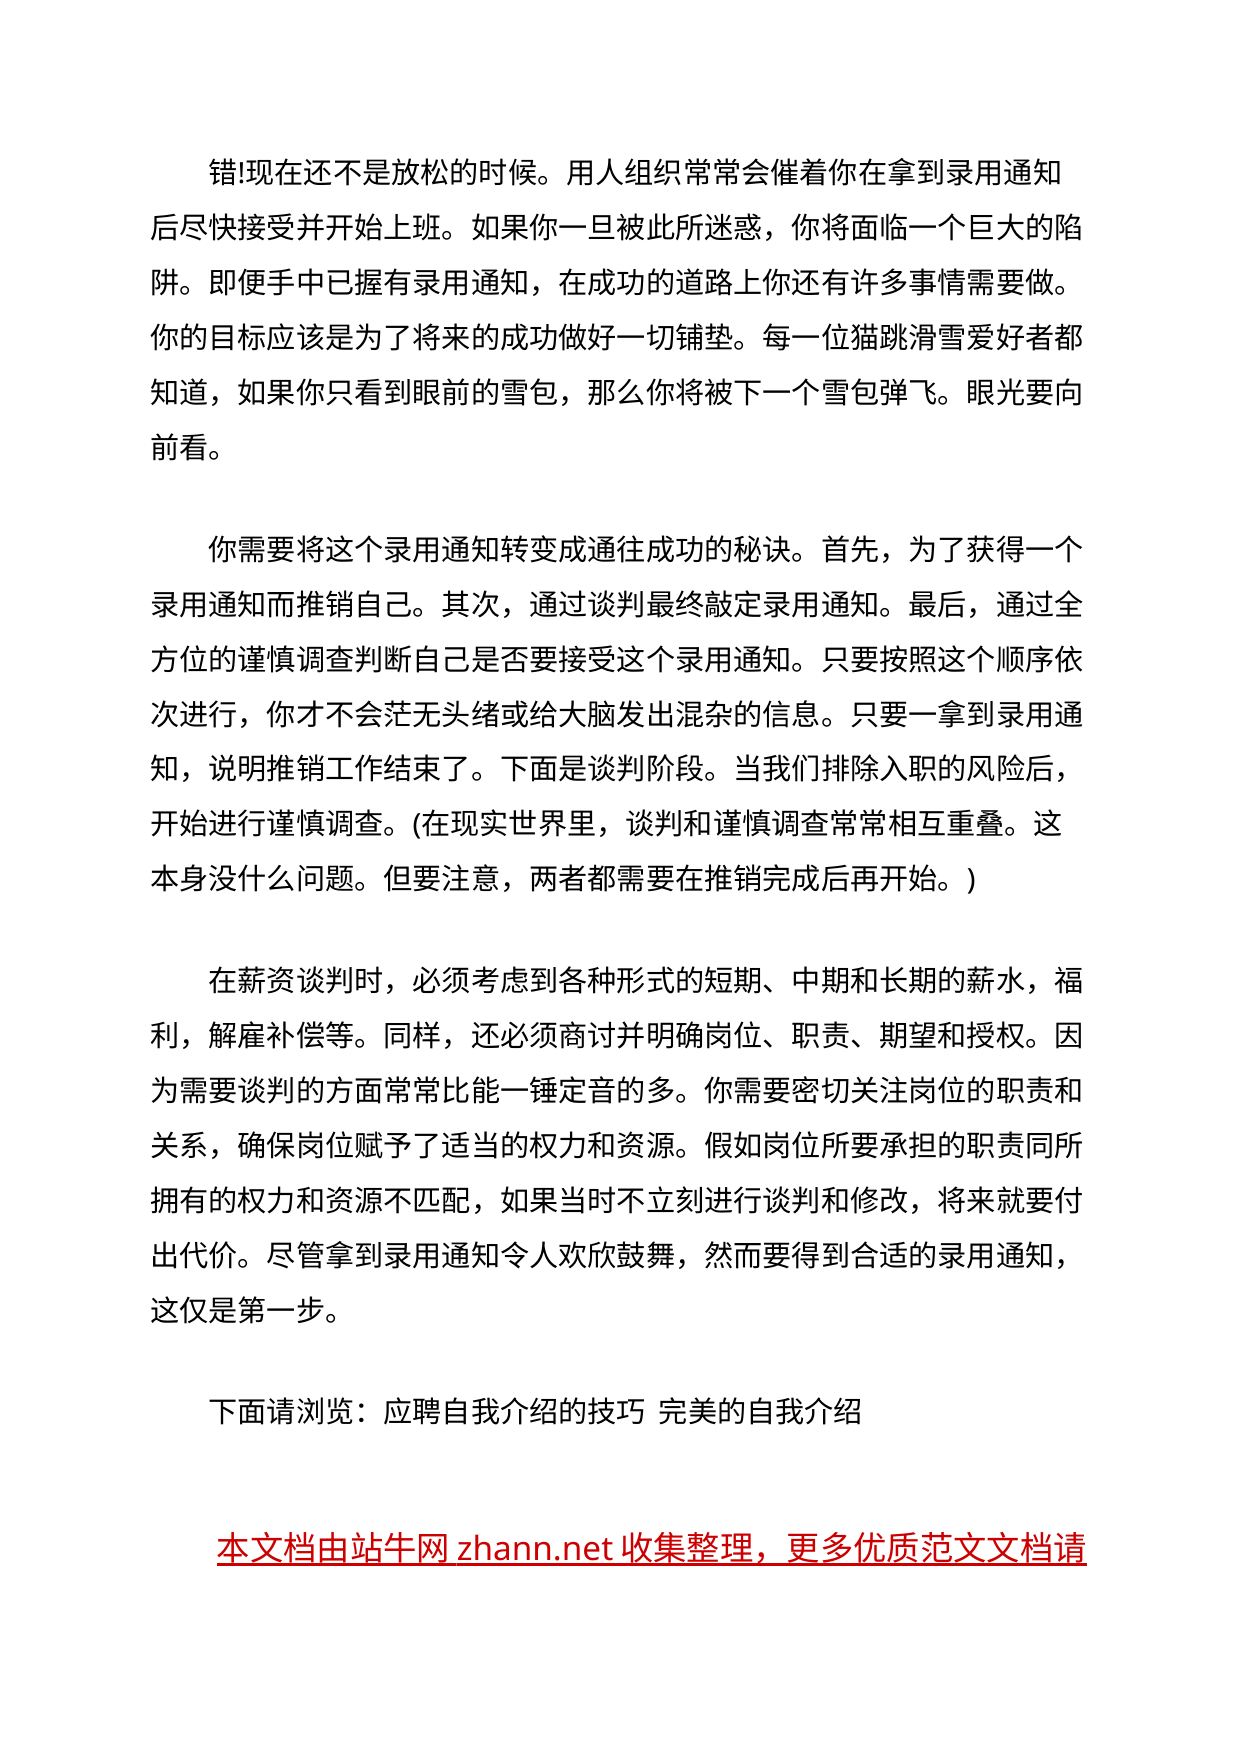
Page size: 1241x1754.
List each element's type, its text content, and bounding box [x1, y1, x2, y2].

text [150, 1522, 1090, 1570]
text 你需要将这个录用通知转变成通往成功的秘诀。首先，为了获得一个录用通知而推销自己。其次，通过谈判最终敲定录用通知。最后，通过全方位的谨慎调查判断自己是否要接受这个录用通知。只要按照这个顺序依次进行，你才不会茫无头绪或给大脑发出混杂的信息。只要一拿到录用通知，说明推销工作结束了。下面是谈判阶段。当我们排除入职的风险后，开始进行谨慎调查。(在现实世界里，谈判和谨慎调查常常相互重叠。这本身没什么问题。但要注意，两者都需要在推销完成后再开始。) [150, 526, 1090, 898]
text 在薪资谈判时，必须考虑到各种形式的短期、中期和长期的薪水，福利，解雇补偿等。同样，还必须商讨并明确岗位、职责、期望和授权。因为需要谈判的方面常常比能一锤定音的多。你需要密切关注岗位的职责和关系，确保岗位赋予了适当的权力和资源。假如岗位所要承担的职责同所拥有的权力和资源不匹配，如果当时不立刻进行谈判和修改，将来就要付出代价。尽管拿到录用通知令人欢欣鼓舞，然而要得到合适的录用通知，这仅是第一步。 [150, 958, 1090, 1329]
text 错!现在还不是放松的时候。用人组织常常会催着你在拿到录用通知后尽快接受并开始上班。如果你一旦被此所迷惑，你将面临一个巨大的陷阱。即便手中已握有录用通知，在成功的道路上你还有许多事情需要做。你的目标应该是为了将来的成功做好一切铺垫。每一位猫跳滑雪爱好者都知道，如果你只看到眼前的雪包，那么你将被下一个雪包弹飞。眼光要向前看。 [150, 150, 1090, 467]
text 下面请浏览：应聘自我介绍的技巧 完美的自我介绍 [150, 1389, 1090, 1431]
